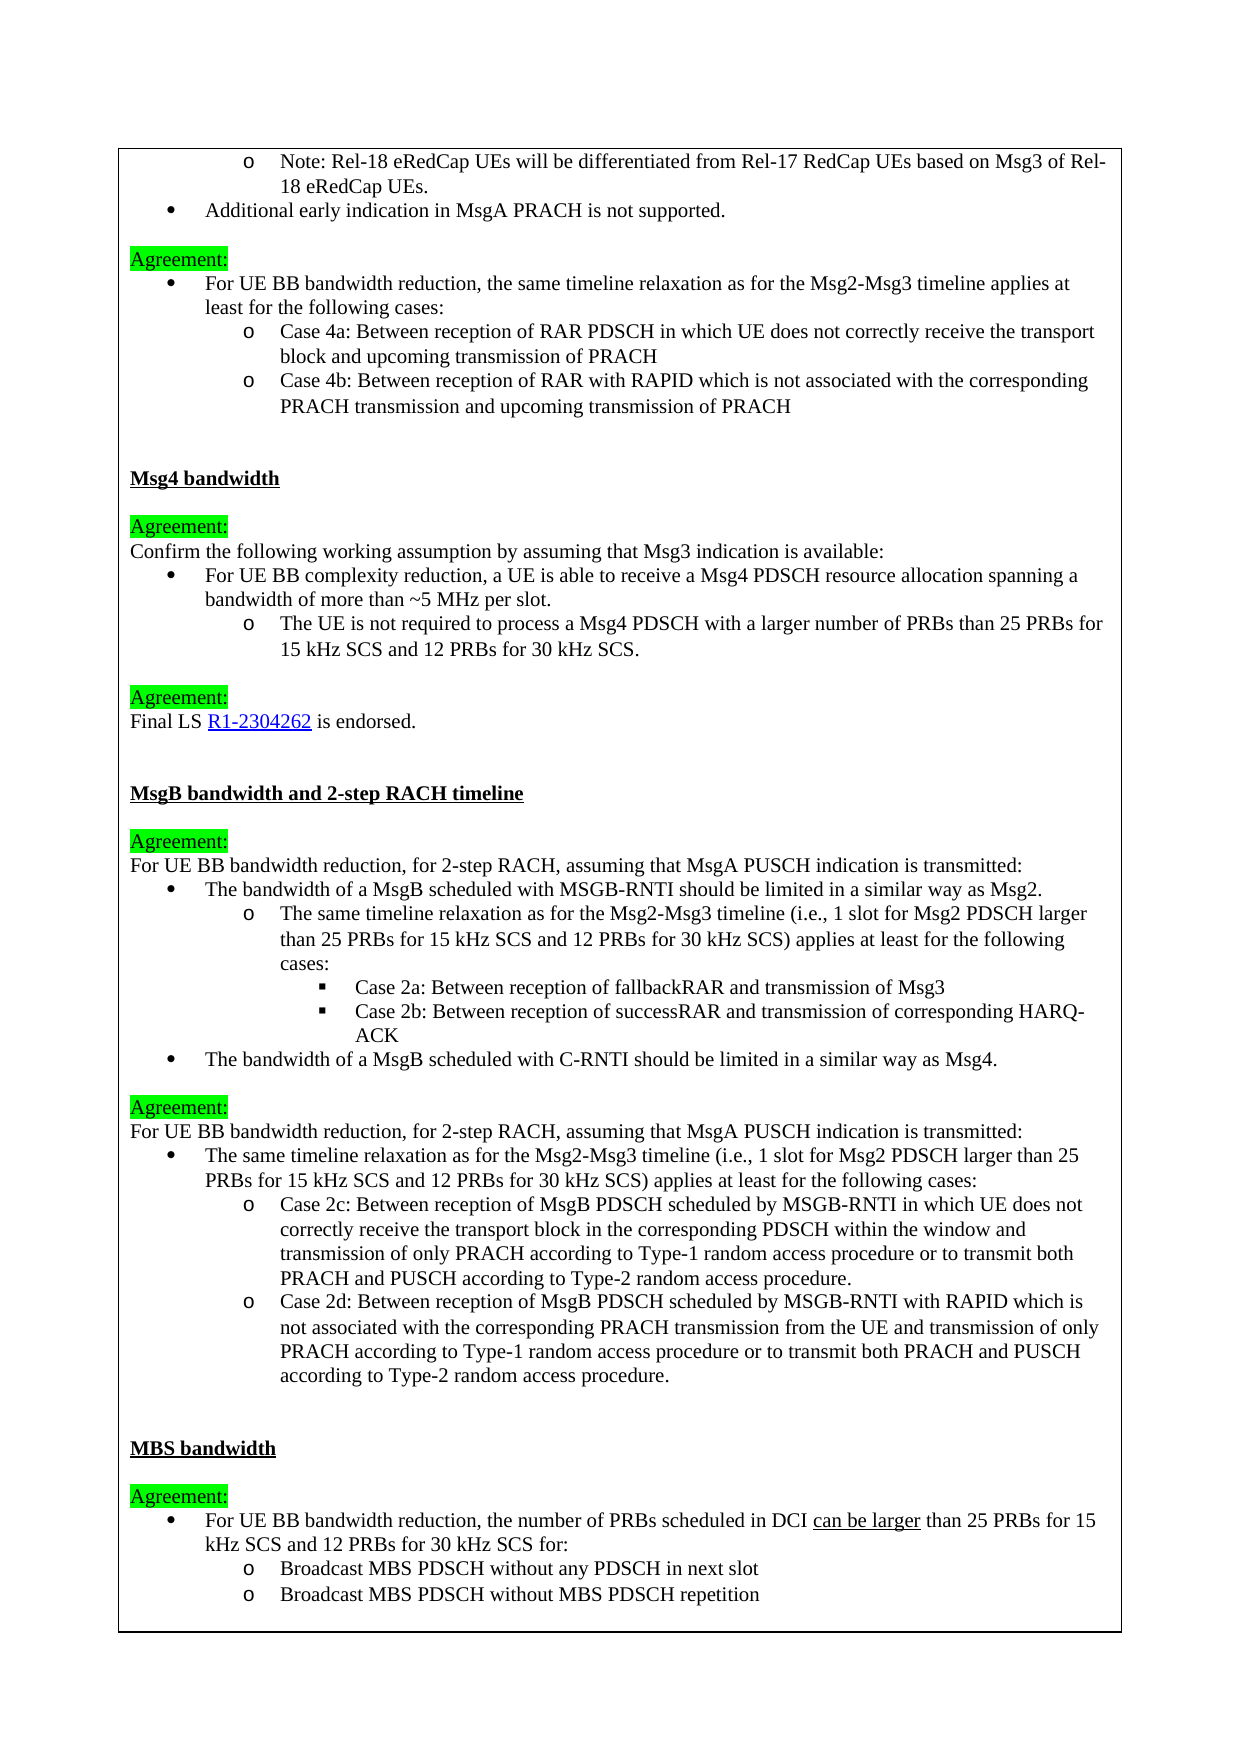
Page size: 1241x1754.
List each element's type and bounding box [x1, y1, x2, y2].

table_header [119, 149, 1121, 1631]
